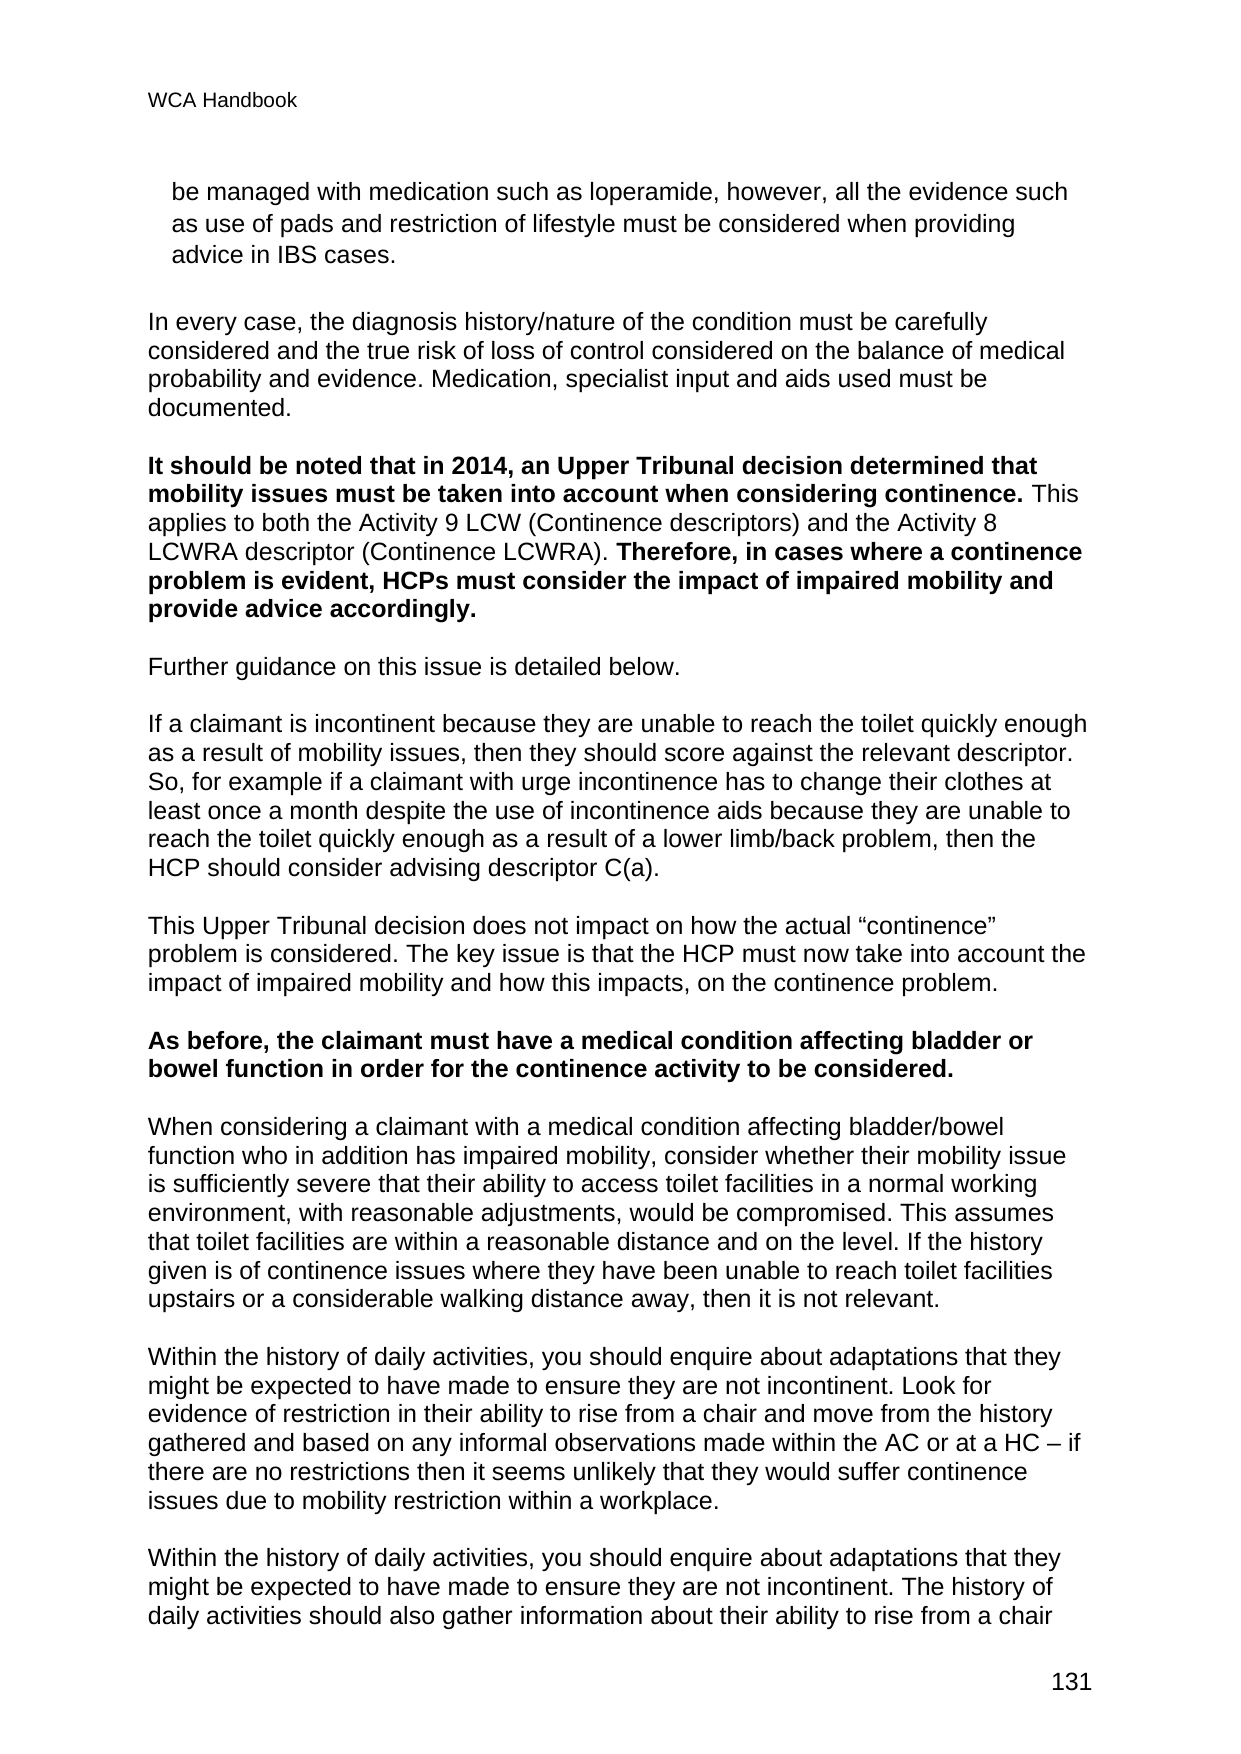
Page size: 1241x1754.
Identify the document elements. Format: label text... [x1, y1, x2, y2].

text Further guidance on this issue is detailed below. [148, 652, 1092, 681]
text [148, 177, 1092, 269]
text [148, 1543, 1092, 1629]
text When considering a claimant with a medical condition affecting bladder/bowel function who in addition has impaired mobility, consider whether their mobility issue is sufficiently severe that their ability to access toilet facilities in a normal working environment, with reasonable adjustments, would be compromised. This assumes that toilet facilities are within a reasonable distance and on the level. If the history given is of continence issues where they have been unable to reach toilet facilities upstairs or a considerable walking distance away, then it is not relevant. [148, 1112, 1092, 1313]
text This Upper Tribunal decision does not impact on how the actual “continence” problem is considered. The key issue is that the HCP must now take into account the impact of impaired mobility and how this impacts, on the continence problem. [148, 911, 1092, 997]
text If a claimant is incontinent because they are unable to reach the toilet quickly enough as a result of mobility issues, then they should score against the relevant descriptor. So, for example if a claimant with urge incontinence has to change their clothes at least once a month despite the use of incontinence aids because they are unable to reach the toilet quickly enough as a result of a lower limb/back problem, then the HCP should consider advising descriptor C(a). [148, 709, 1092, 882]
text It should be noted that in 2014, an Upper Tribunal decision determined that mobility issues must be taken into account when considering continence. This applies to both the Activity 9 LCW (Continence descriptors) and the Activity 8 LCWRA descriptor (Continence LCWRA). Therefore, in cases where a continence problem is evident, HCPs must consider the impact of impaired mobility and provide advice accordingly. [148, 451, 1092, 623]
text As before, the claimant must have a medical condition affecting bladder or bowel function in order for the continence activity to be considered. [148, 1026, 1092, 1083]
text Within the history of daily activities, you should enquire about adaptations that they might be expected to have made to ensure they are not incontinent. Look for evidence of restriction in their ability to rise from a chair and move from the history gathered and based on any informal observations made within the AC or at a HC – if there are no restrictions then it seems unlikely that they would suffer continence issues due to mobility restriction within a workplace. [148, 1342, 1092, 1514]
text In every case, the diagnosis history/nature of the condition must be carefully considered and the true risk of loss of control considered on the balance of medical probability and evidence. Medication, specialist input and aids used must be documented. [148, 307, 1092, 422]
